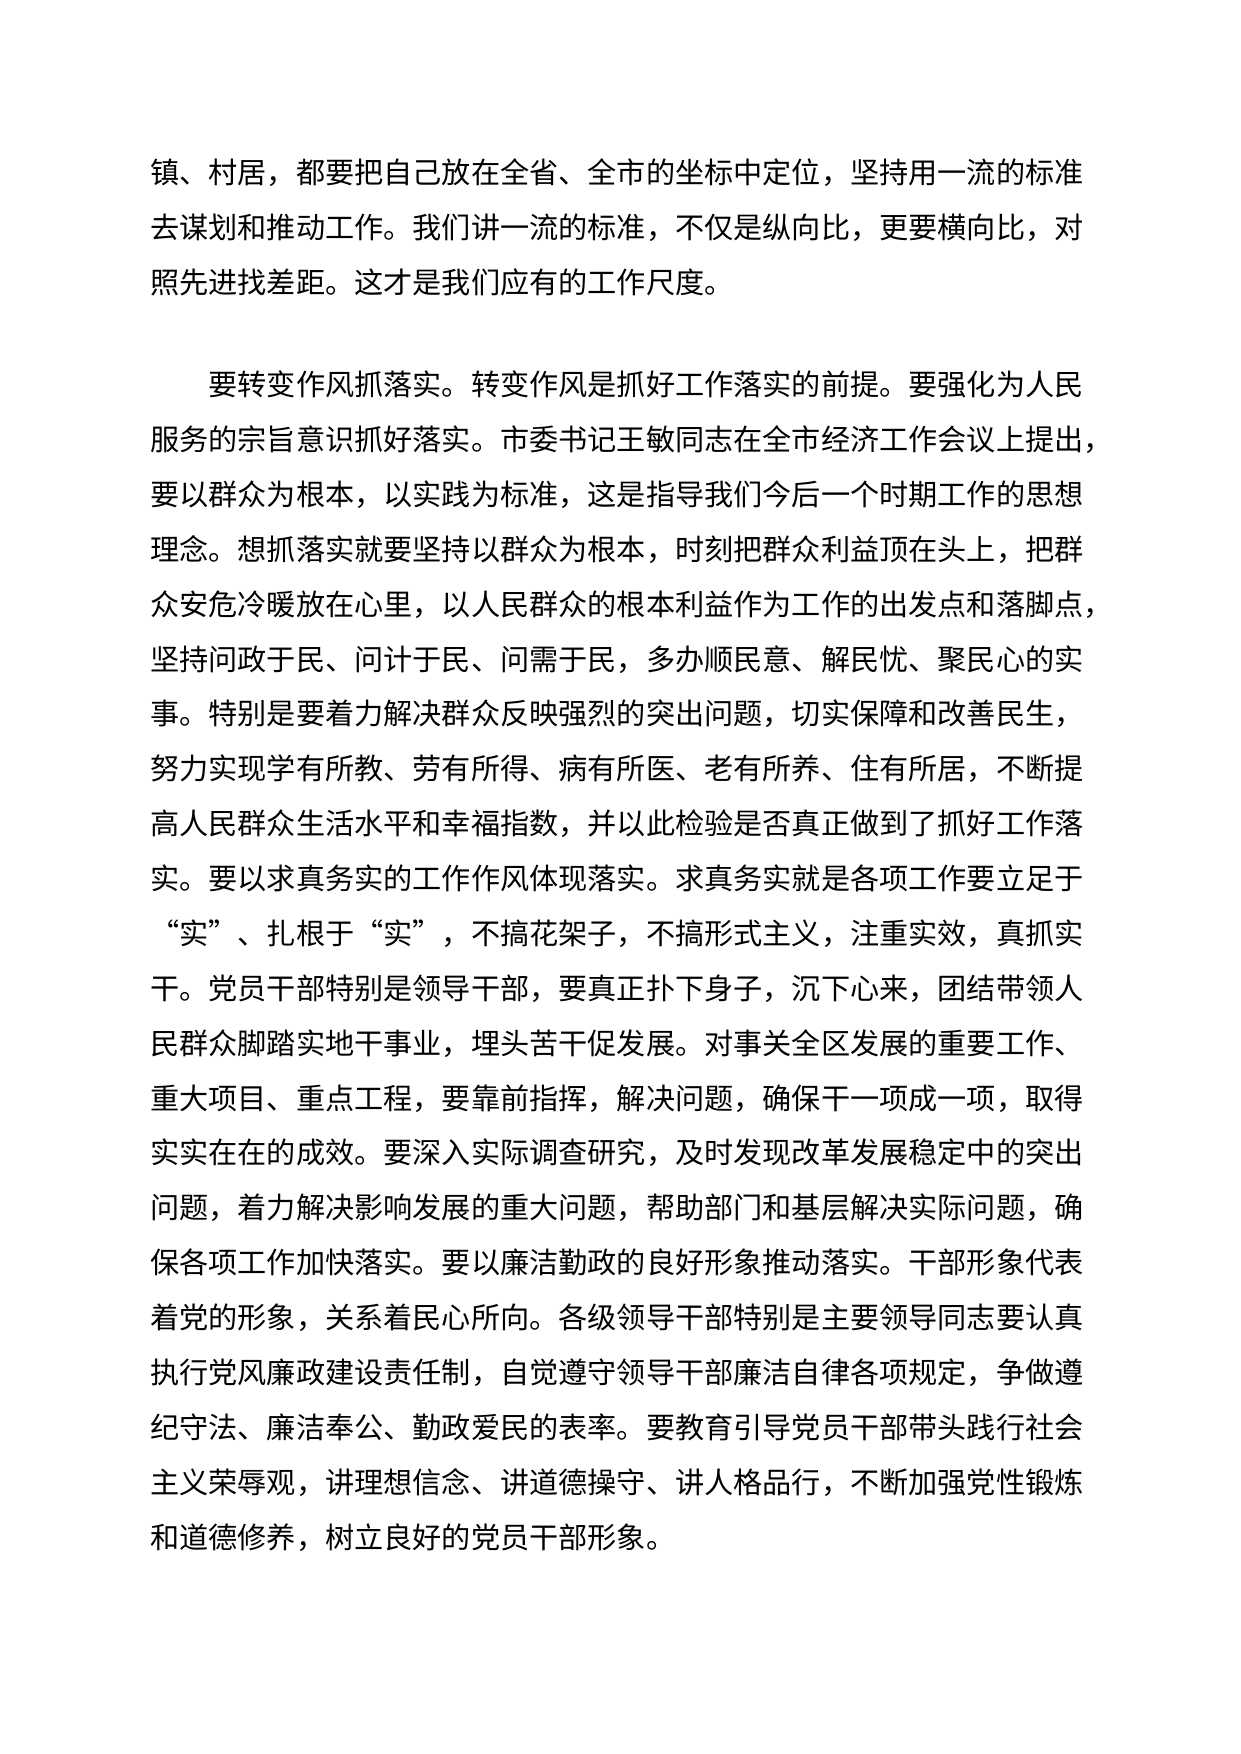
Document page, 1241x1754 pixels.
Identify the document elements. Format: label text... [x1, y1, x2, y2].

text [150, 150, 1090, 302]
text 要转变作风抓落实。转变作风是抓好工作落实的前提。要强化为人民服务的宗旨意识抓好落实。市委书记王敏同志在全市经济工作会议上提出，要以群众为根本，以实践为标准，这是指导我们今后一个时期工作的思想理念。想抓落实就要坚持以群众为根本，时刻把群众利益顶在头上，把群众安危冷暖放在心里，以人民群众的根本利益作为工作的出发点和落脚点，坚持问政于民、问计于民、问需于民，多办顺民意、解民忧、聚民心的实事。特别是要着力解决群众反映强烈的突出问题，切实保障和改善民生，努力实现学有所教、劳有所得、病有所医、老有所养、住有所居，不断提高人民群众生活水平和幸福指数，并以此检验是否真正做到了抓好工作落实。要以求真务实的工作作风体现落实。求真务实就是各项工作要立足于“实”、扎根于“实”，不搞花架子，不搞形式主义，注重实效，真抓实干。党员干部特别是领导干部，要真正扑下身子，沉下心来，团结带领人民群众脚踏实地干事业，埋头苦干促发展。对事关全区发展的重要工作、重大项目、重点工程，要靠前指挥，解决问题，确保干一项成一项，取得实实在在的成效。要深入实际调查研究，及时发现改革发展稳定中的突出问题，着力解决影响发展的重大问题，帮助部门和基层解决实际问题，确保各项工作加快落实。要以廉洁勤政的良好形象推动落实。干部形象代表着党的形象，关系着民心所向。各级领导干部特别是主要领导同志要认真执行党风廉政建设责任制，自觉遵守领导干部廉洁自律各项规定，争做遵纪守法、廉洁奉公、勤政爱民的表率。要教育引导党员干部带头践行社会主义荣辱观，讲理想信念、讲道德操守、讲人格品行，不断加强党性锻炼和道德修养，树立良好的党员干部形象。 [150, 362, 1090, 1557]
